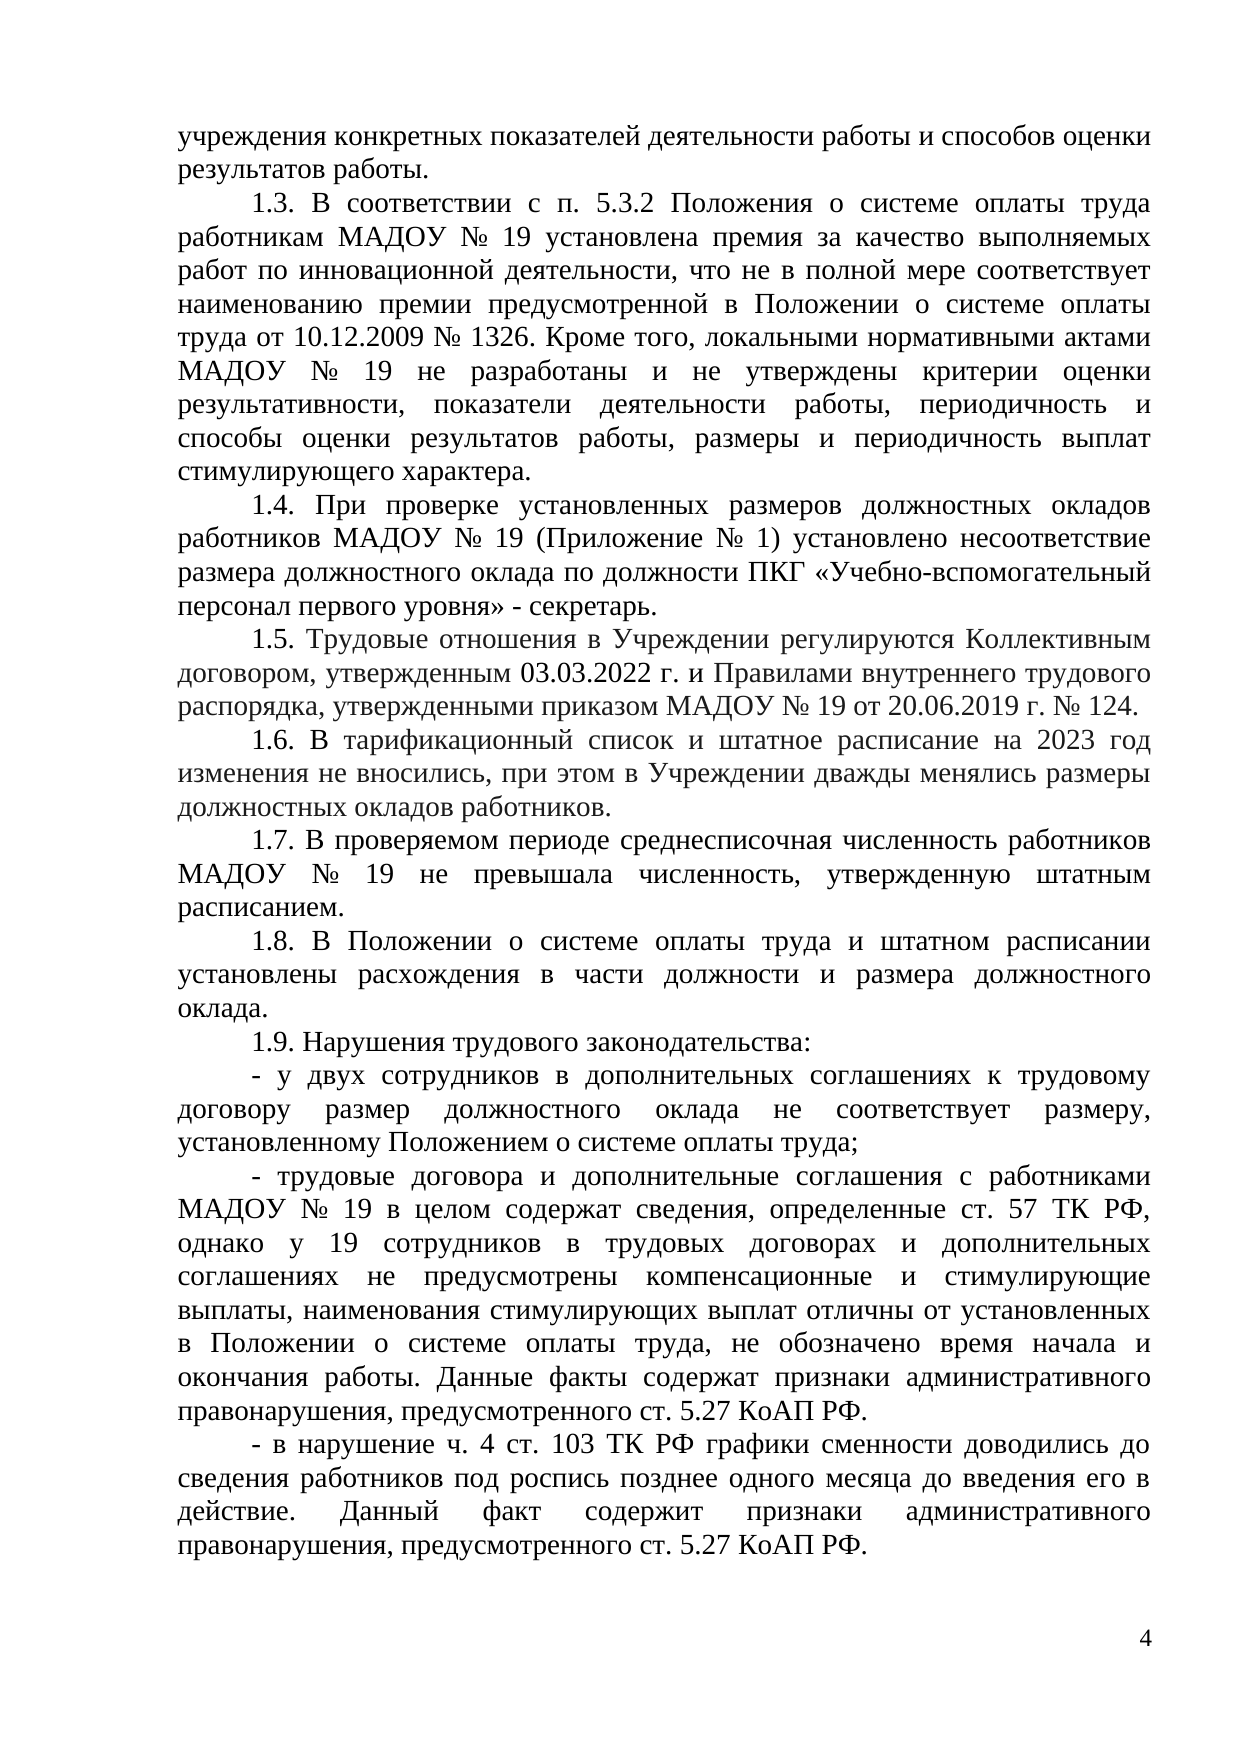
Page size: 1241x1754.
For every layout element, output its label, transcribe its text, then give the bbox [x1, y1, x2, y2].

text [177, 118, 1152, 185]
text 1.7. В проверяемом периоде среднесписочная численность работников МАДОУ № 19 не превышала численность, утвержденную штатным расписанием. [177, 822, 1152, 923]
text - у двух сотрудников в дополнительных соглашениях к трудовому договору размер должностного оклада не соответствует размеру, установленному Положением о системе оплаты труда; [177, 1057, 1152, 1158]
text 1.9. Нарушения трудового законодательства: [177, 1024, 1152, 1057]
text 1.4. При проверке установленных размеров должностных окладов работников МАДОУ № 19 (Приложение № 1) установлено несоответствие размера должностного оклада по должности ПКГ «Учебно-вспомогательный персонал первого уровня» - секретарь. [177, 487, 1152, 621]
text 1.3. В соответствии с п. 5.3.2 Положения о системе оплаты труда работникам МАДОУ № 19 установлена премия за качество выполняемых работ по инновационной деятельности, что не в полной мере соответствует наименованию премии предусмотренной в Положении о системе оплаты труда от 10.12.2009 № 1326. Кроме того, локальными нормативными актами МАДОУ № 19 не разработаны и не утверждены критерии оценки результативности, показатели деятельности работы, периодичность и способы оценки результатов работы, размеры и периодичность выплат стимулирующего характера. [177, 185, 1152, 487]
text - трудовые договора и дополнительные соглашения с работниками МАДОУ № 19 в целом содержат сведения, определенные ст. 57 ТК РФ, однако у 19 сотрудников в трудовых договорах и дополнительных соглашениях не предусмотрены компенсационные и стимулирующие выплаты, наименования стимулирующих выплат отличны от установленных в Положении о системе оплаты труда, не обозначено время начала и окончания работы. Данные факты содержат признаки административного правонарушения, предусмотренного ст. 5.27 КоАП РФ. [177, 1158, 1152, 1426]
text 1.5. Трудовые отношения в Учреждении регулируются Коллективным договором, утвержденным 03.03.2022 г. и Правилами внутреннего трудового распорядка, утвержденными приказом МАДОУ № 19 от 20.06.2019 г. № 124. [177, 621, 1152, 722]
text 1.8. В Положении о системе оплаты труда и штатном расписании установлены расхождения в части должности и размера должностного оклада. [177, 923, 1152, 1024]
text - в нарушение ч. 4 ст. 103 ТК РФ графики сменности доводились до сведения работников под роспись позднее одного месяца до введения его в действие. Данный факт содержит признаки административного правонарушения, предусмотренного ст. 5.27 КоАП РФ. [177, 1426, 1152, 1560]
text 1.6. В тарификационный список и штатное расписание на 2023 год изменения не вносились, при этом в Учреждении дважды менялись размеры должностных окладов работников. [177, 722, 1152, 822]
